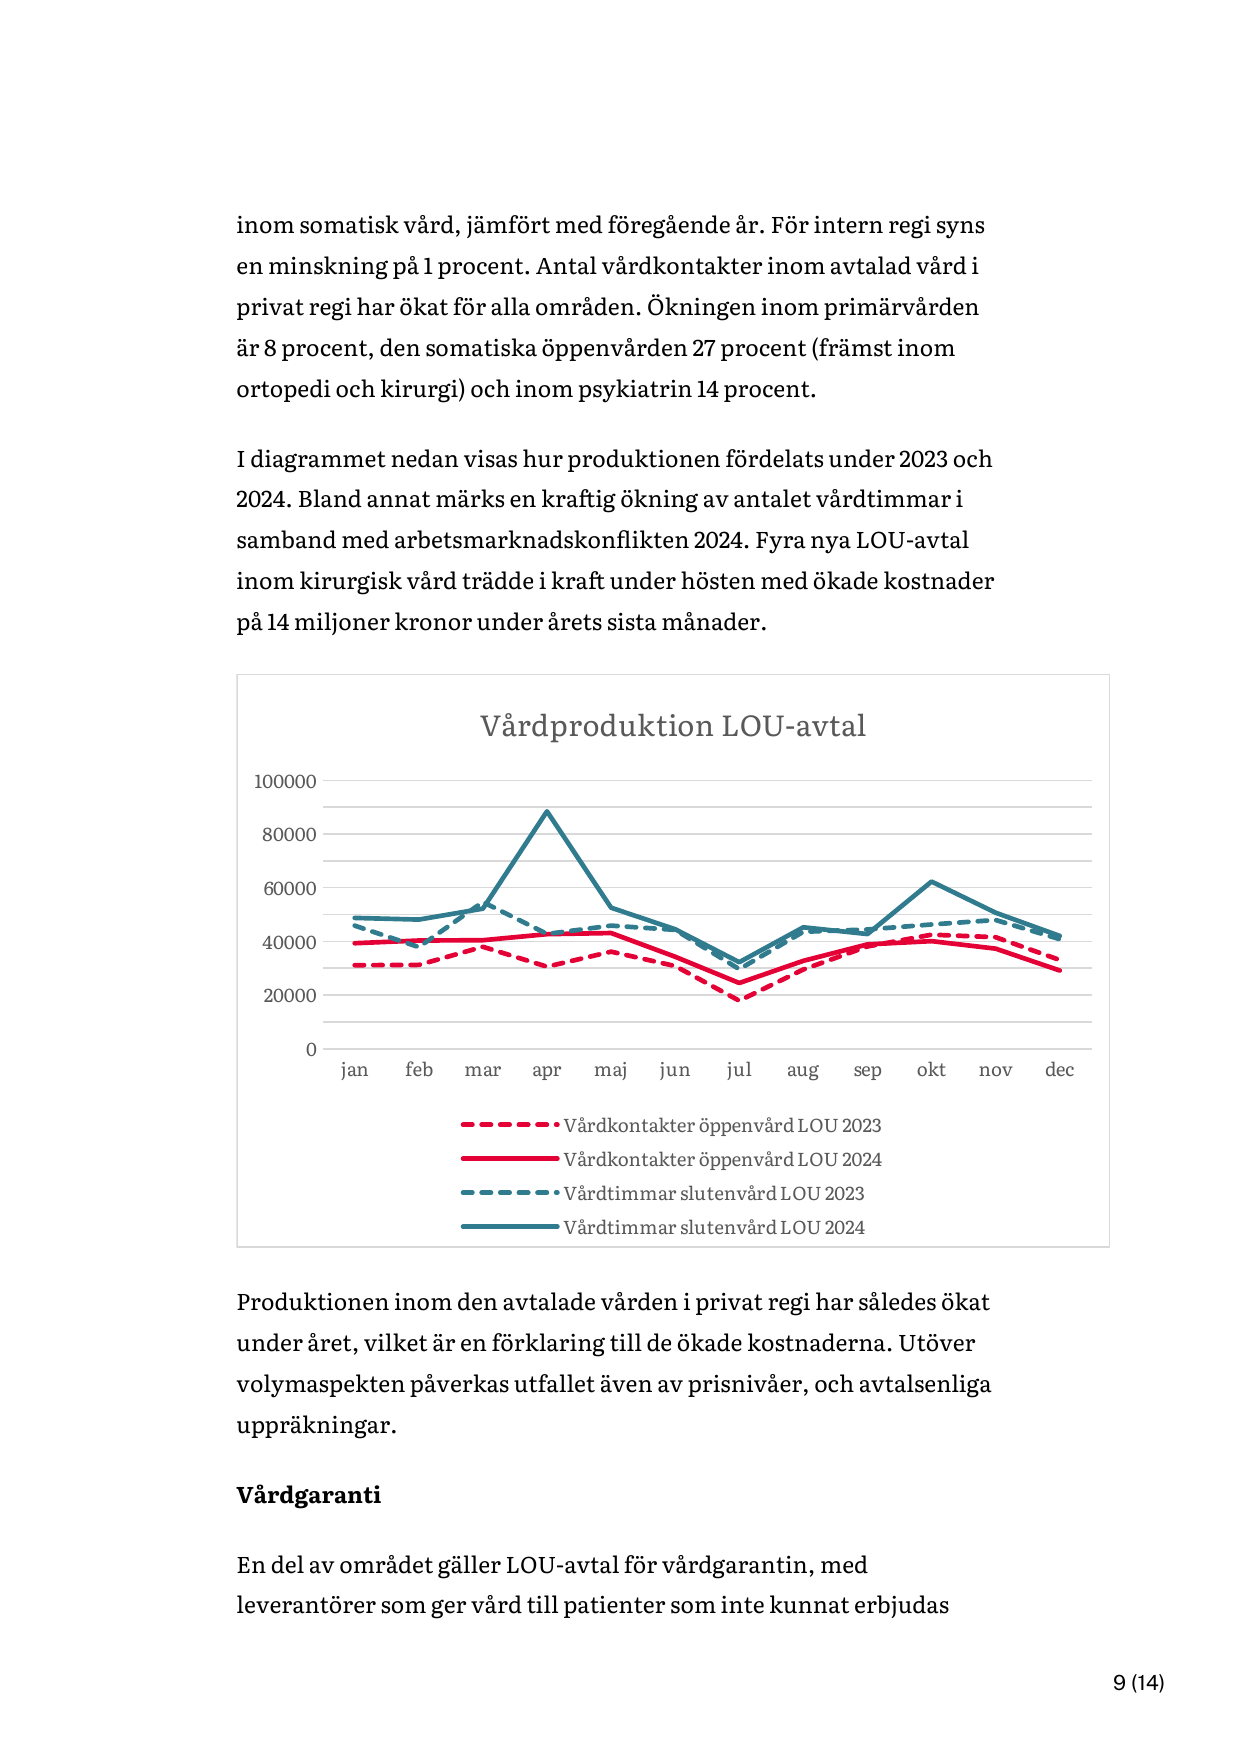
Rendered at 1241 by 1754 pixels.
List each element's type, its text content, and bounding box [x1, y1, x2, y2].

text I diagrammet nedan visas hur produktionen fördelats under 2023 och 2024. Bland annat märks en kraftig ökning av antalet vårdtimmar i samband med arbetsmarknadskonflikten 2024. Fyra nya LOU-avtal inom kirurgisk vård trädde i kraft under hösten med ökade kostnader på 14 miljoner kronor under årets sista månader. [236, 440, 1004, 637]
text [236, 207, 1004, 404]
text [236, 1546, 1004, 1621]
text Produktionen inom den avtalade vården i privat regi har således ökat under året, vilket är en förklaring till de ökade kostnaderna. Utöver volymaspekten påverkas utfallet även av prisnivåer, och avtalsenliga uppräkningar. [236, 1284, 1004, 1440]
text Vårdgaranti [236, 1476, 1004, 1510]
